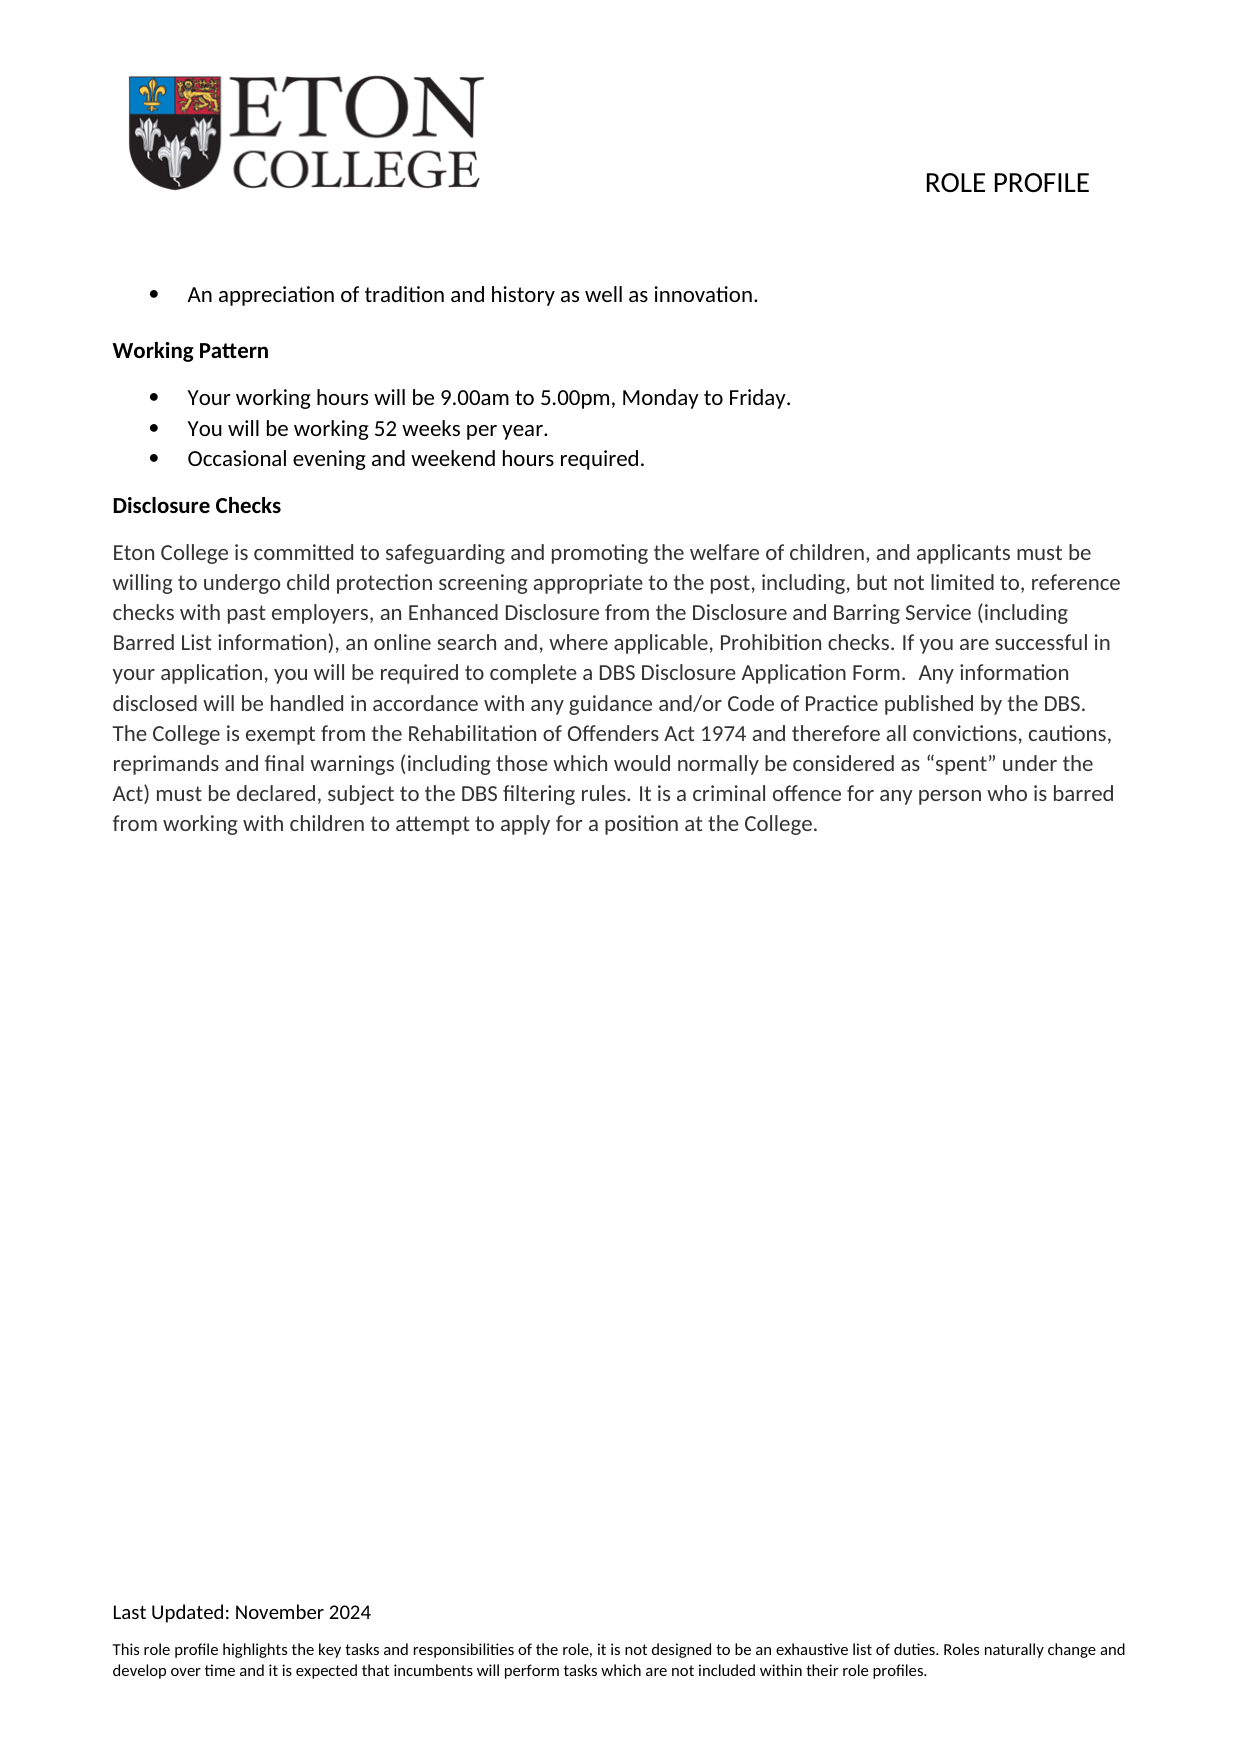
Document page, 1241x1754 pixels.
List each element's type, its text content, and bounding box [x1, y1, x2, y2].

text Disclosure Checks [112, 491, 1128, 519]
list An appreciation of tradition and history as well as innovation. [150, 281, 1128, 309]
list Your working hours will be 9.00am to 5.00pm, Monday to Friday. [150, 383, 1128, 412]
picture [120, 73, 493, 193]
list You will be working 52 weeks per year. [150, 414, 1128, 442]
text Eton College is committed to safeguarding and promoting the welfare of children, and applicants must be willing to undergo child protection screening appropriate to the post, including, but not limited to, reference checks with past employers, an Enhanced Disclosure from the Disclosure and Barring Service (including Barred List information), an online search and, where applicable, Prohibition checks. If you are successful in your application, you will be required to complete a DBS Disclosure Application Form. Any information disclosed will be handled in accordance with any guidance and/or Code of Practice published by the DBS. The College is exempt from the Rehabilitation of Offenders Act 1974 and therefore all convictions, cautions, reprimands and final warnings (including those which would normally be considered as “spent” under the Act) must be declared, subject to the DBS filtering rules. It is a criminal offence for any person who is barred from working with children to attempt to apply for a position at the College. [112, 538, 1128, 838]
list Occasional evening and weekend hours required. [150, 444, 1128, 472]
text Working Pattern [112, 337, 1128, 365]
